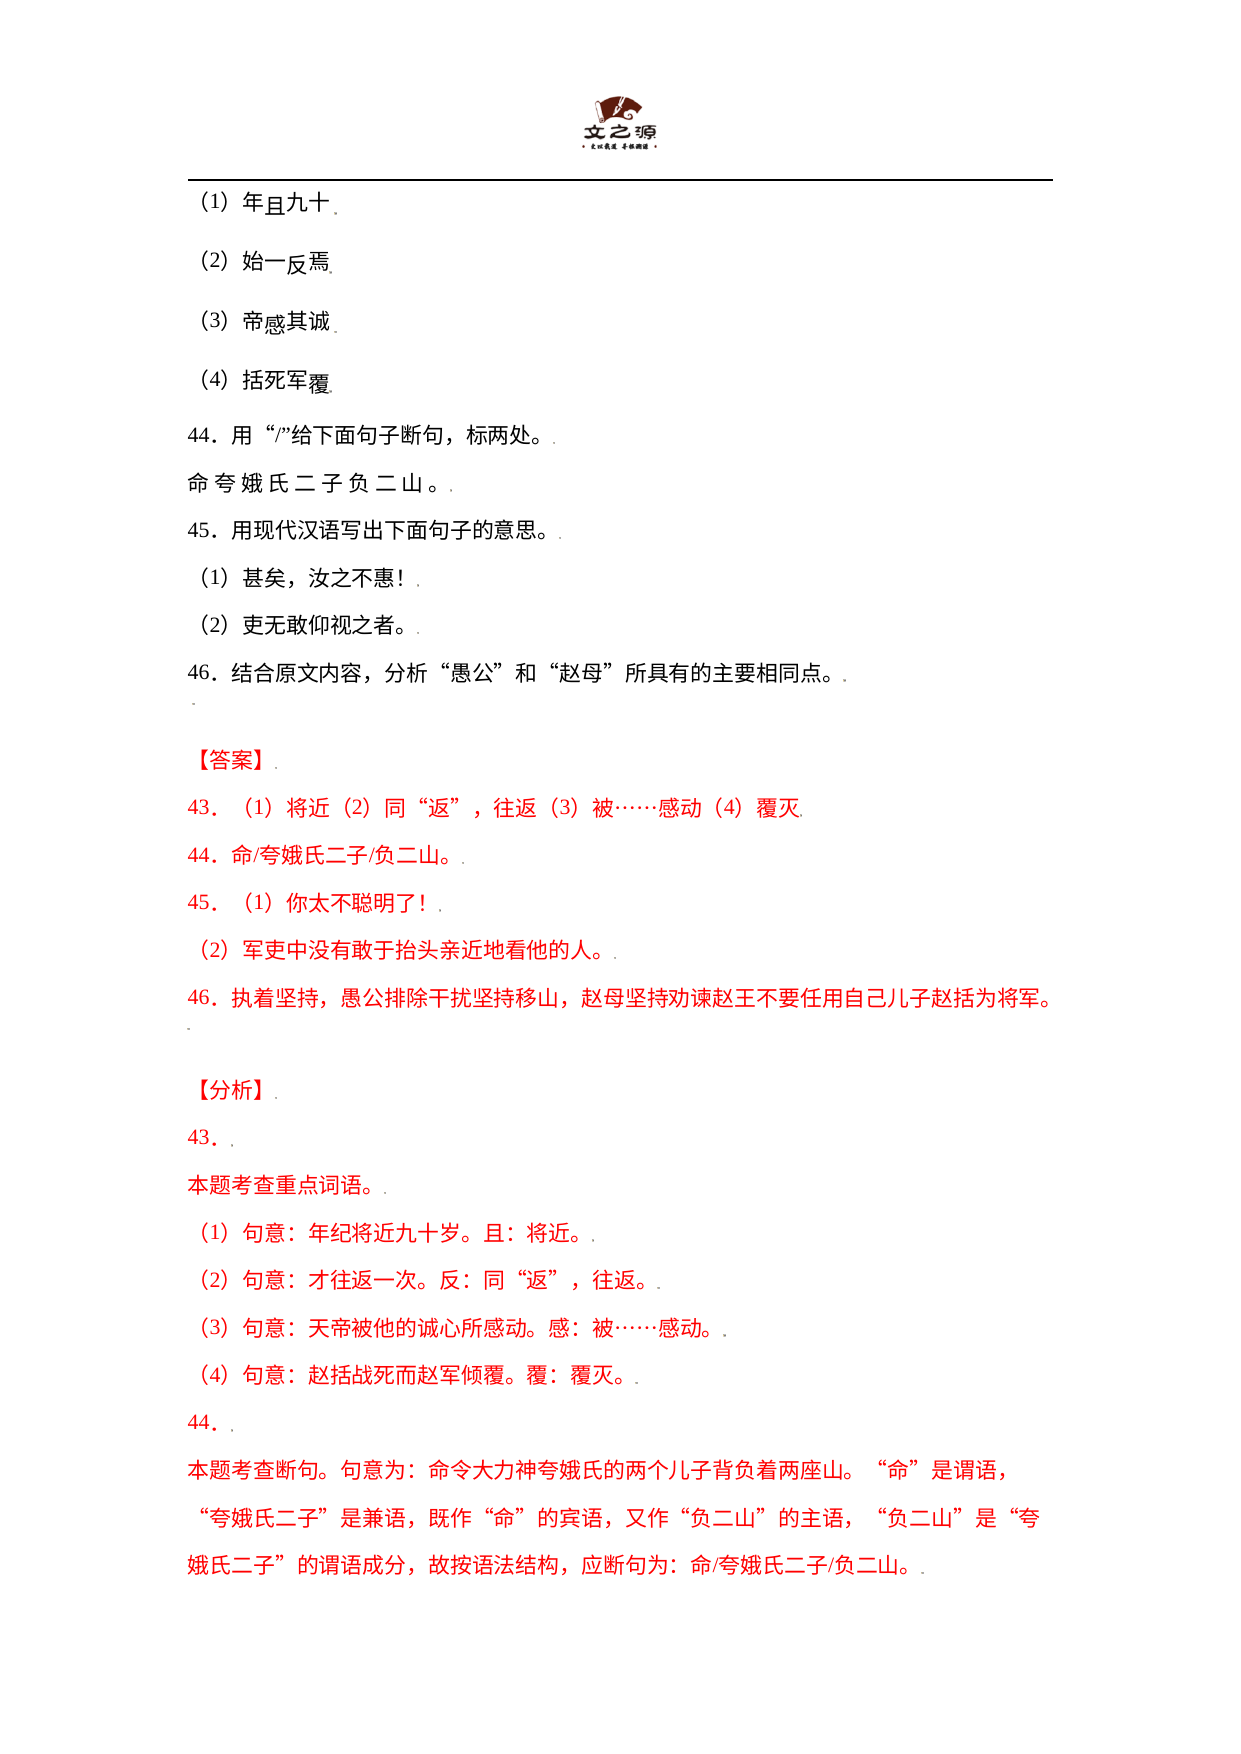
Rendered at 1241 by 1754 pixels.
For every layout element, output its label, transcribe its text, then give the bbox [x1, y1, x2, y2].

text 46．执着坚持，愚公排除干扰坚持移山，赵母坚持劝谏赵王不要任用自己儿子赵括为将军。 [187, 981, 1053, 1060]
text 44． [187, 1406, 1053, 1438]
text （1）句意：年纪将近九十岁。且：将近。 [187, 1216, 1053, 1248]
text （2）始一反焉 [187, 240, 1053, 280]
text （1）甚矣，汝之不惠！ [187, 561, 1053, 593]
text （2）军吏中没有敢于抬头亲近地看他的人。 [187, 933, 1053, 965]
text 43．（1）将近（2）同“返”，往返（3）被……感动（4）覆灭 [187, 791, 1053, 823]
text （3）帝感其诚 [187, 300, 1053, 339]
text 【分析】 [187, 1073, 1053, 1105]
text 【答案】 [187, 743, 1053, 775]
text （4）句意：赵括战死而赵军倾覆。覆：覆灭。 [187, 1358, 1053, 1390]
text （2）句意：才往返一次。反：同“返”，往返。 [187, 1263, 1053, 1295]
text 44．用“/”给下面句子断句，标两处。 [187, 418, 1053, 450]
text 命 夸 娥 氏 二 子 负 二 山 。 [187, 466, 1053, 498]
text 45．用现代汉语写出下面句子的意思。 [187, 513, 1053, 545]
text （2）吏无敢仰视之者。 [187, 608, 1053, 640]
text 44．命/夸娥氏二子/负二山。 [187, 838, 1053, 870]
text 46．结合原文内容，分析“愚公”和“赵母”所具有的主要相同点。 [187, 656, 1053, 688]
picture [543, 73, 698, 178]
text 45．（1）你太不聪明了！ [187, 886, 1053, 918]
text （1）年且九十 [187, 181, 1053, 221]
text 本题考查断句。句意为：命令大力神夸娥氏的两个儿子背负着两座山。“命”是谓语，“夸娥氏二子”是兼语，既作“命”的宾语，又作“负二山”的主语，“负二山”是“夸娥氏二子”的谓语成分，故按语法结构，应断句为：命/夸娥氏二子/负二山。 [187, 1453, 1053, 1580]
text 43． [187, 1121, 1053, 1153]
text 本题考查重点词语。 [187, 1168, 1053, 1200]
text （4）括死军覆 [187, 359, 1053, 399]
text （3）句意：天帝被他的诚心所感动。感：被……感动。 [187, 1311, 1053, 1343]
